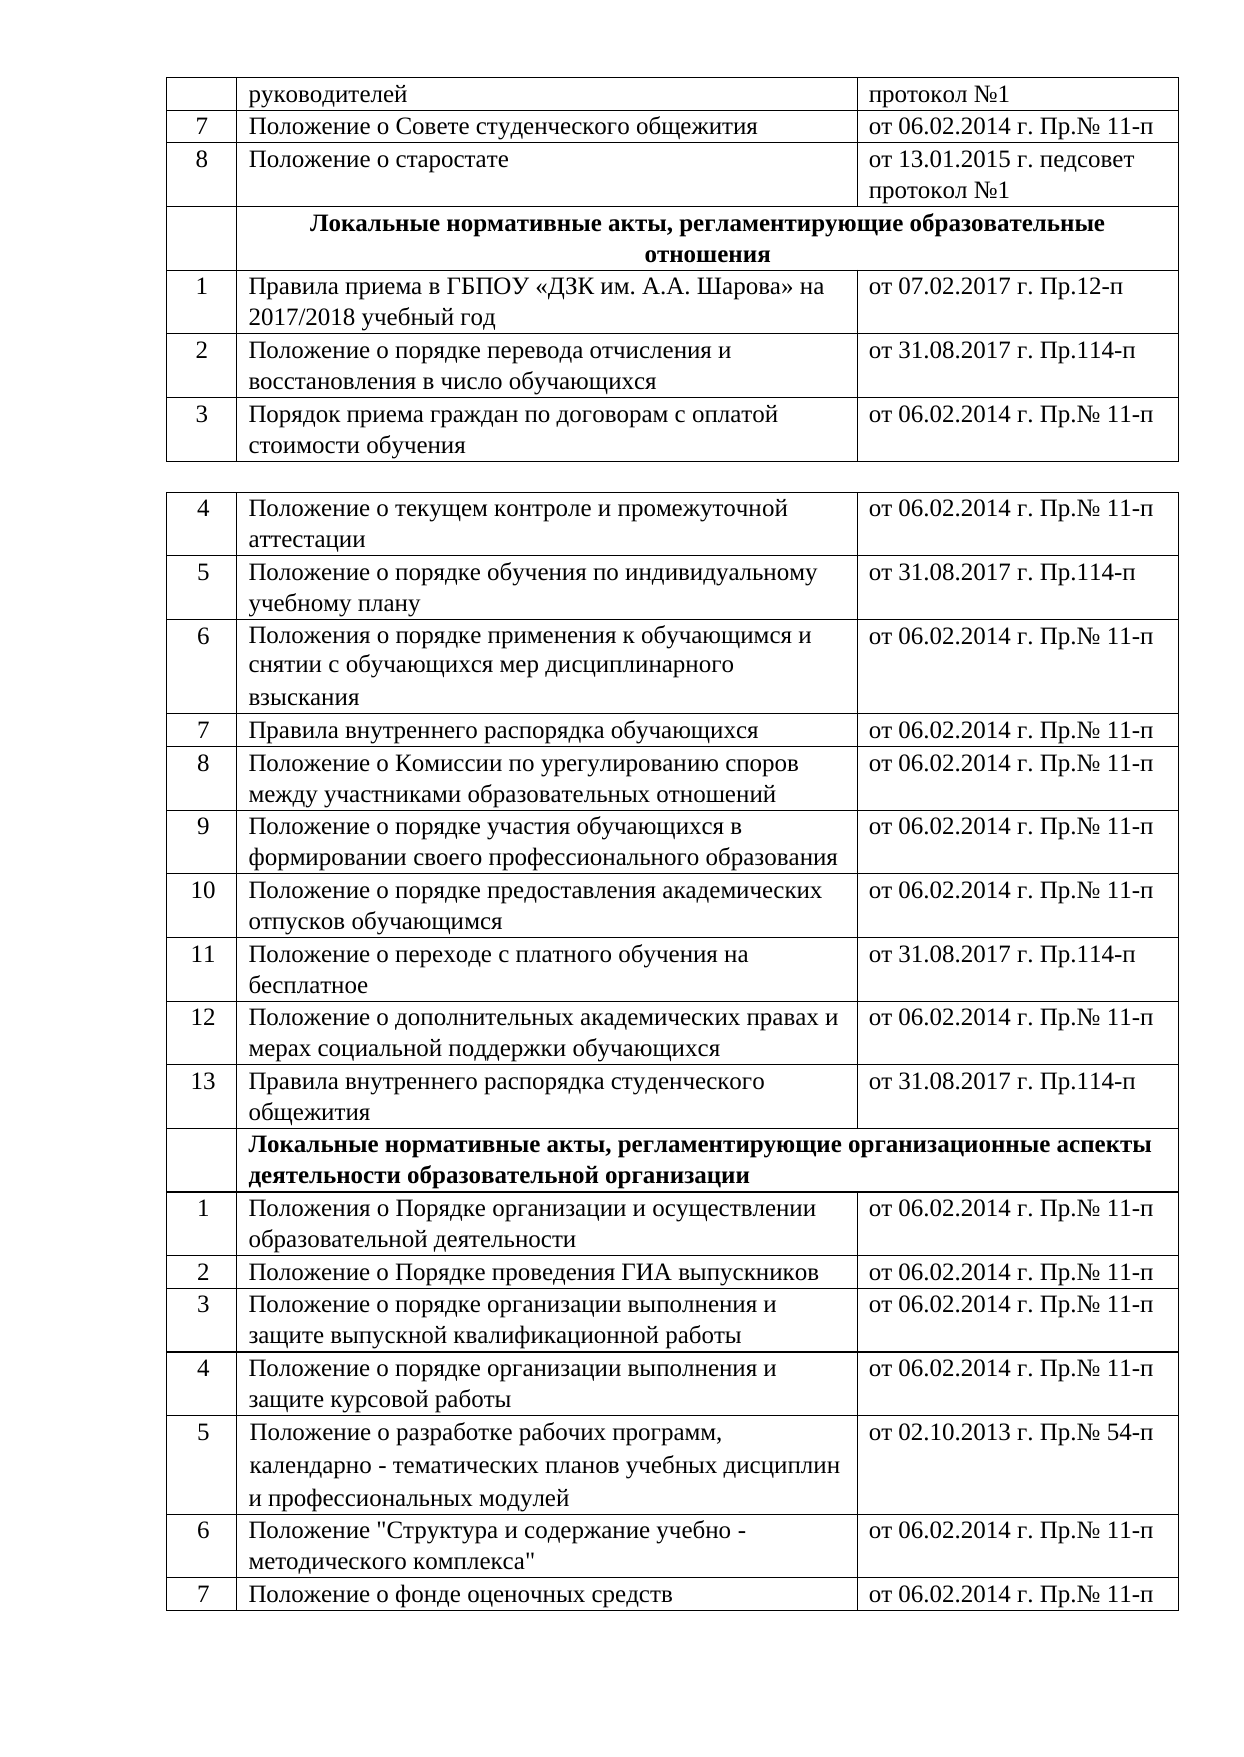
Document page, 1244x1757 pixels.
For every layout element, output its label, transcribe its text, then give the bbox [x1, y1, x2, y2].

table_cell 3 [167, 1289, 236, 1351]
table_cell Порядок приема граждан по договорам с оплатой стоимости обучения [237, 398, 857, 461]
table_cell от 06.02.2014 г. Пр.№ 11-п [858, 1515, 1178, 1577]
table_cell от 06.02.2014 г. Пр.№ 11-п [858, 1256, 1178, 1288]
table_cell 7 [167, 714, 236, 746]
table_cell Положение о разработке рабочих программ, календарно - тематических планов учебных дисциплин и профессиональных модулей [237, 1416, 857, 1514]
table_cell Положение о переходе с платного обучения на бесплатное [237, 938, 857, 1001]
table_cell 5 [167, 556, 236, 619]
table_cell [858, 1578, 1178, 1610]
table_cell от 06.02.2014 г. Пр.№ 11-п [858, 1289, 1178, 1351]
table_cell Положение о Совете студенческого общежития [237, 111, 857, 142]
table_header от 06.02.2014 г. Пр.№ 11-п [858, 493, 1178, 555]
table_cell 11 [167, 938, 236, 1001]
table_cell 1 [167, 271, 236, 333]
table_cell Правила внутреннего распорядка студенческого общежития [237, 1065, 857, 1128]
table_cell 12 [167, 1002, 236, 1064]
table_cell от 06.02.2014 г. Пр.№ 11-п [858, 811, 1178, 873]
table_cell 3 [167, 398, 236, 461]
table_header 4 [167, 493, 236, 555]
table_cell от 06.02.2014 г. Пр.№ 11-п [858, 714, 1178, 746]
table_cell Локальные нормативные акты, регламентирующие организационные аспекты деятельности образовательной организации [237, 1129, 1178, 1191]
table_cell от 06.02.2014 г. Пр.№ 11-п [858, 1353, 1178, 1415]
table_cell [237, 78, 857, 110]
table_cell от 31.08.2017 г. Пр.114-п [858, 1065, 1178, 1128]
table_cell Локальные нормативные акты, регламентирующие образовательные отношения [237, 207, 1178, 269]
table_cell от 06.02.2014 г. Пр.№ 11-п [858, 874, 1178, 937]
table_cell 2 [167, 1256, 236, 1288]
table_cell Положение о Порядке проведения ГИА выпускников [237, 1256, 857, 1288]
table_cell от 07.02.2017 г. Пр.12-п [858, 271, 1178, 333]
table_cell Положение о дополнительных академических правах и мерах социальной поддержки обучающихся [237, 1002, 857, 1064]
table_cell 7 [167, 111, 236, 142]
table_cell Положение "Структура и содержание учебно - методического комплекса" [237, 1515, 857, 1577]
table_cell Положения о Порядке организации и осуществлении образовательной деятельности [237, 1193, 857, 1255]
table_cell Положение о порядке предоставления академических отпусков обучающимся [237, 874, 857, 937]
table_cell Положение о фонде оценочных средств [237, 1578, 857, 1610]
table_cell от 13.01.2015 г. педсовет протокол №1 [858, 143, 1178, 206]
table_cell 6 [167, 78, 236, 110]
table_cell от 06.02.2014 г. Пр.№ 11-п [858, 111, 1178, 142]
table_cell Правила приема в ГБПОУ «ДЗК им. А.А. Шарова» на 2017/2018 учебный год [237, 271, 857, 333]
table_cell 6 [167, 1515, 236, 1577]
table_cell от 06.02.2014 г. Пр.№ 11-п [858, 398, 1178, 461]
table_cell 8 [167, 143, 236, 206]
table_cell 7 [167, 1578, 236, 1610]
table_cell от 31.08.2017 г. Пр.114-п [858, 334, 1178, 397]
table_cell [167, 1129, 236, 1191]
table_cell от 02.10.2013 г. Пр.№ 54-п [858, 1416, 1178, 1514]
table_cell Правила внутреннего распорядка обучающихся [237, 714, 857, 746]
table_header Положение о текущем контроле и промежуточной аттестации [237, 493, 857, 555]
table_cell Положения о порядке применения к обучающимся и снятии с обучающихся мер дисциплинарного взыскания [237, 620, 857, 713]
table_cell Положение о порядке обучения по индивидуальному учебному плану [237, 556, 857, 619]
table_cell Положение о Комиссии по урегулированию споров между участниками образовательных отношений [237, 747, 857, 809]
table_cell Положение о порядке организации выполнения и защите курсовой работы [237, 1353, 857, 1415]
table_cell Положение о порядке перевода отчисления и восстановления в число обучающихся [237, 334, 857, 397]
table_cell от 31.08.2017 г. Пр.114-п [858, 556, 1178, 619]
table_cell от 06.02.2014 г. Пр.№ 11-п [858, 747, 1178, 809]
table_cell от 31.08.2017 г. Пр.114-п [858, 938, 1178, 1001]
table_cell 5 [167, 1416, 236, 1514]
table_cell 9 [167, 811, 236, 873]
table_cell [858, 78, 1178, 110]
table_cell от 06.02.2014 г. Пр.№ 11-п [858, 620, 1178, 713]
table_cell Положение о порядке организации выполнения и защите выпускной квалификационной работы [237, 1289, 857, 1351]
table_cell [167, 207, 236, 269]
table_cell Положение о порядке участия обучающихся в формировании своего профессионального образования [237, 811, 857, 873]
table_cell 10 [167, 874, 236, 937]
table_cell 2 [167, 334, 236, 397]
table_cell 8 [167, 747, 236, 809]
table_cell от 06.02.2014 г. Пр.№ 11-п [858, 1002, 1178, 1064]
table_cell от 06.02.2014 г. Пр.№ 11-п [858, 1193, 1178, 1255]
table_cell 4 [167, 1353, 236, 1415]
table_cell 1 [167, 1193, 236, 1255]
table_cell 6 [167, 620, 236, 713]
table_cell Положение о старостате [237, 143, 857, 206]
table_cell 13 [167, 1065, 236, 1128]
